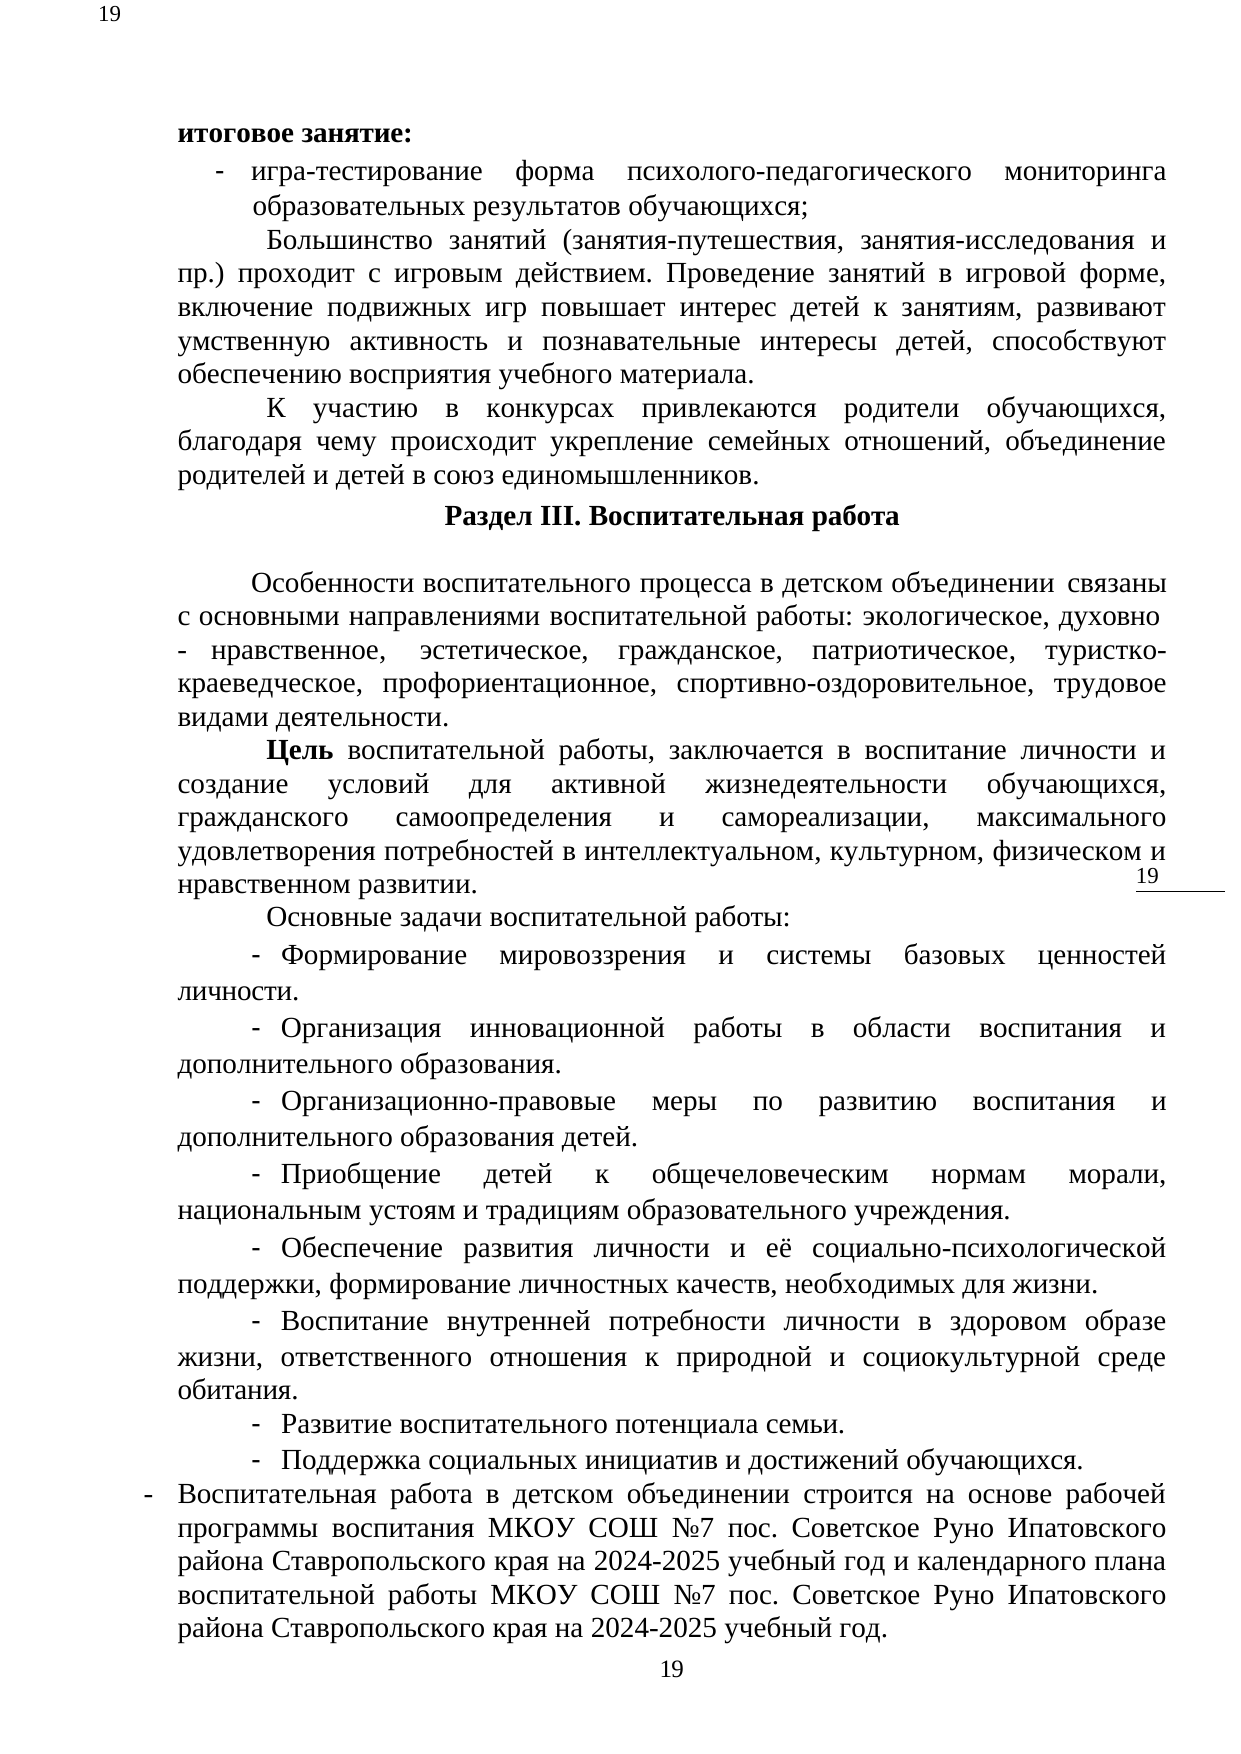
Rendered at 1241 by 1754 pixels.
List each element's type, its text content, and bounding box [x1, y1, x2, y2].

text Большинство занятий (занятия-путешествия, занятия-исследования и пр.) проходит с игровым действием. Проведение занятий в игровой форме, включение подвижных игр повышает интерес детей к занятиям, развивают умственную активность и познавательные интересы детей, способствуют обеспечению восприятия учебного материала. [177, 222, 1167, 390]
list нравственное, эстетическое, гражданское, патриотическое, туристко- краеведческое, профориентационное, спортивно-оздоровительное, трудовое видами деятельности. [177, 632, 1167, 732]
list Приобщение детей к общечеловеческим нормам морали, национальным устоям и традициям образовательного учреждения. [177, 1153, 1167, 1226]
list Воспитание внутренней потребности личности в здоровом образе жизни, ответственного отношения к природной и социокультурной среде обитания. [177, 1299, 1167, 1406]
list Обеспечение развития личности и её социально-психологической поддержки, формирование личностных качеств, необходимых для жизни. [177, 1226, 1167, 1299]
list игра-тестирование форма психолого-педагогического мониторинга образовательных результатов обучающихся; [215, 149, 1167, 222]
text Цель воспитательной работы, заключается в воспитание личности и создание условий для активной жизнедеятельности обучающихся, гражданского самоопределения и самореализации, максимального удовлетворения потребностей в интеллектуальном, культурном, физическом и нравственном развитии. [177, 732, 1167, 900]
text Раздел III. Воспитательная работа [212, 498, 1132, 531]
list Организация инновационной работы в области воспитания и дополнительного образования. [177, 1006, 1167, 1079]
text Основные задачи воспитательной работы: [266, 900, 1209, 933]
text Особенности воспитательного процесса в детском объединении связаны с основными направлениями воспитательной работы: экологическое, духовно [177, 565, 1167, 632]
list Развитие воспитательного потенциала семьи. [251, 1406, 1209, 1441]
text итоговое занятие: [177, 116, 1209, 149]
list Формирование мировоззрения и системы базовых ценностей личности. [177, 933, 1167, 1006]
list Поддержка социальных инициатив и достижений обучающихся. [251, 1441, 1209, 1476]
list Воспитательная работа в детском объединении строится на основе рабочей программы воспитания МКОУ СОШ №7 пос. Советское Руно Ипатовского района Ставропольского края на 2024-2025 учебный год и календарного плана воспитательной работы МКОУ СОШ №7 пос. Советское Руно Ипатовского района Ставропольского края на 2024-2025 учебный год. [143, 1476, 1167, 1644]
text К участию в конкурсах привлекаются родители обучающихся, благодаря чему происходит укрепление семейных отношений, объединение родителей и детей в союз единомышленников. [177, 390, 1167, 490]
list Организационно-правовые меры по развитию воспитания и дополнительного образования детей. [177, 1079, 1167, 1153]
